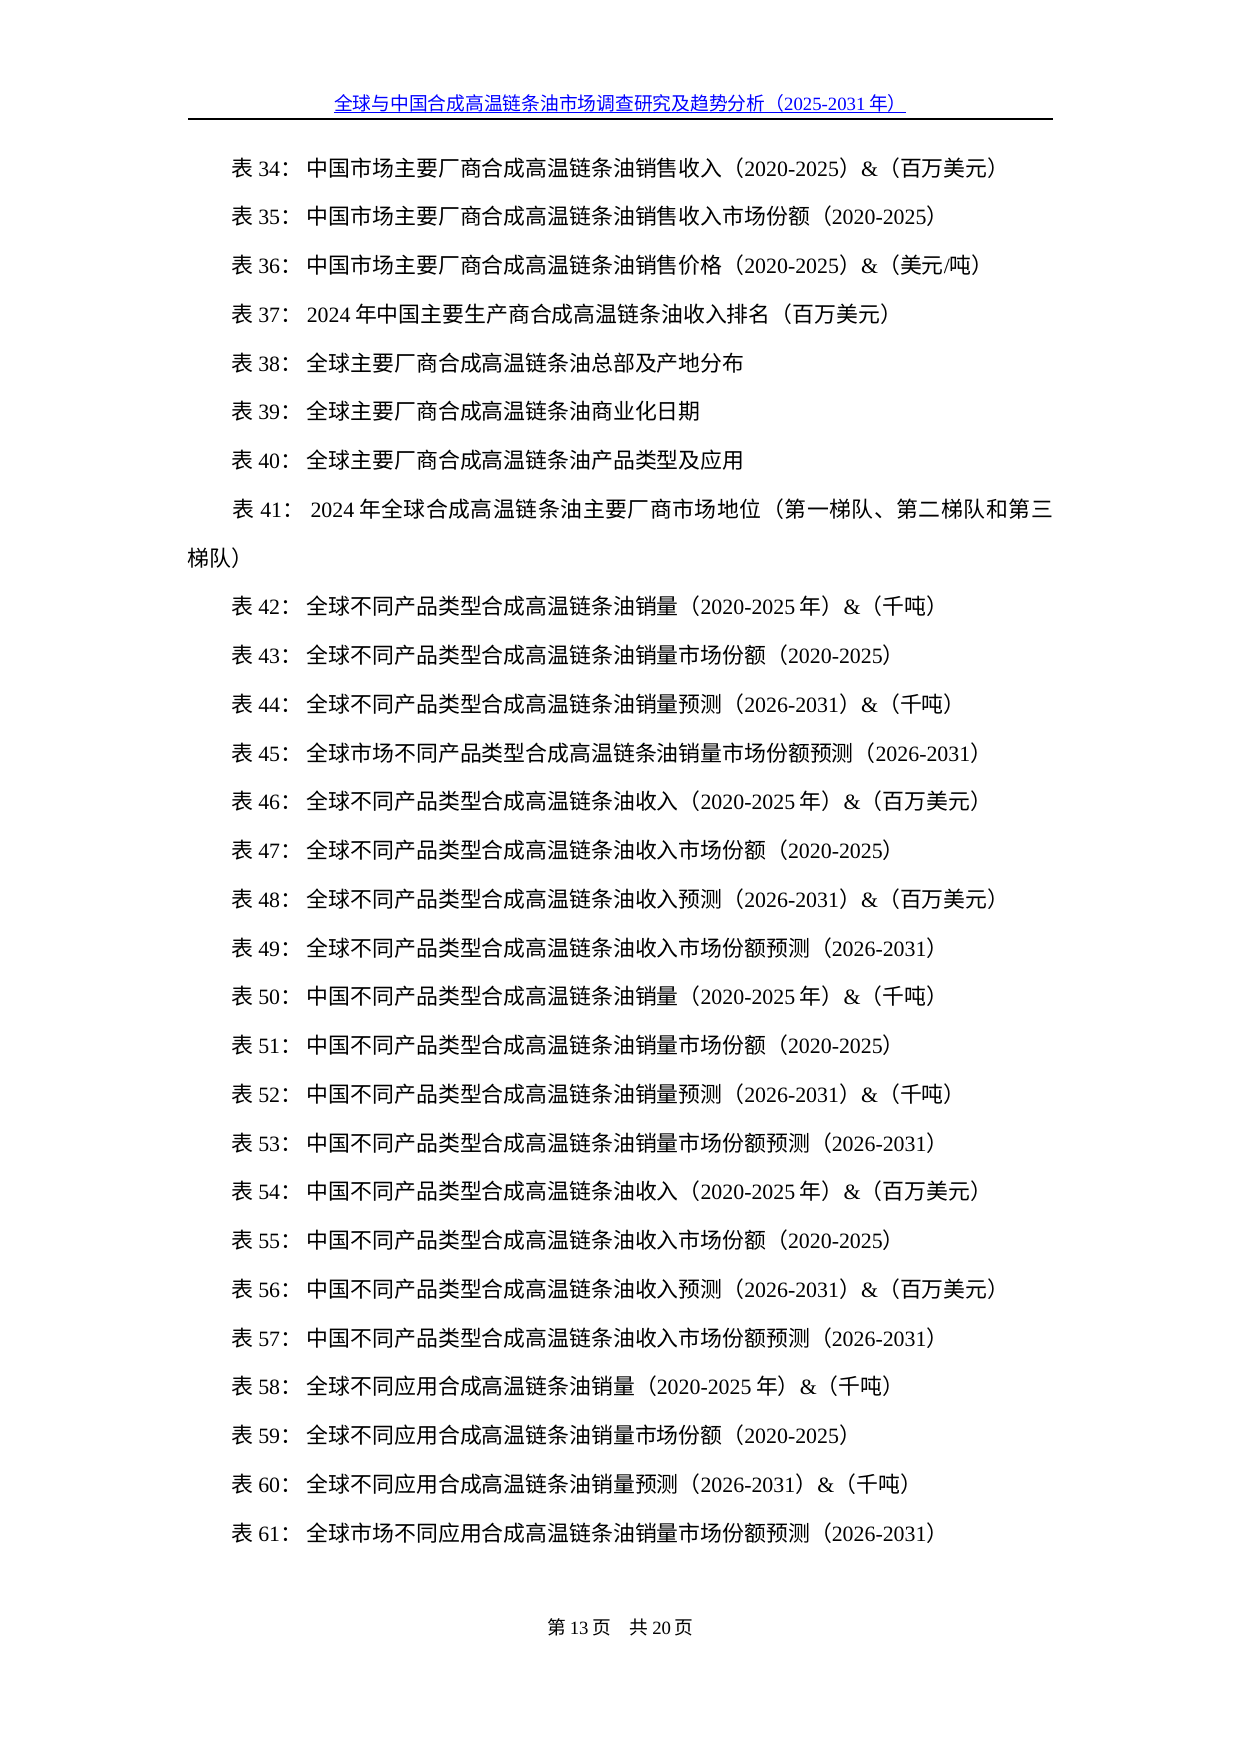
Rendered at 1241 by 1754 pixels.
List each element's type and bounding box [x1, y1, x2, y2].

text [187, 150, 1053, 1548]
